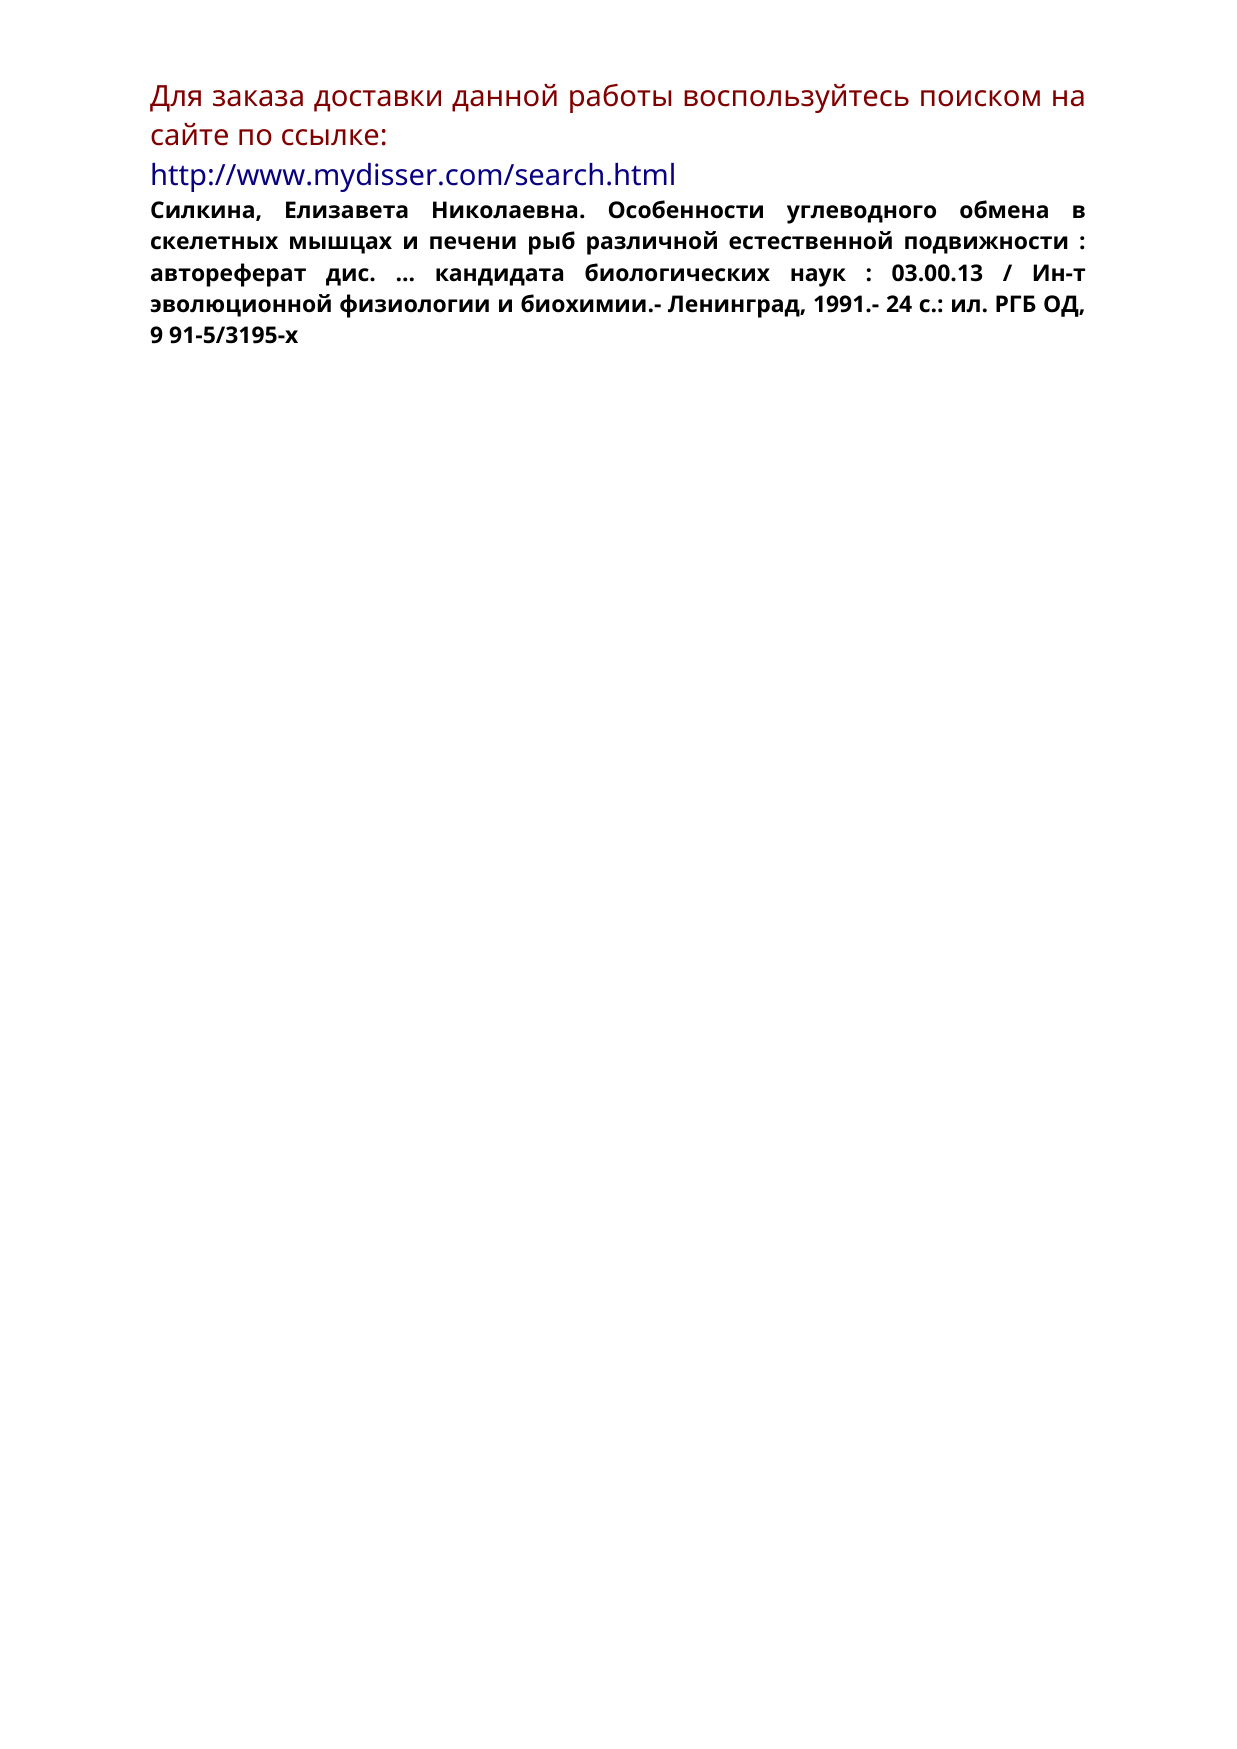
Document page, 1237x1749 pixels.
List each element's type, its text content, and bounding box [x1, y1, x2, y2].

text Силкина, Елизавета Николаевна. Особенности углеводного обмена в скелетных мышцах и печени рыб различной естественной подвижности : автореферат дис. ... кандидата биологических наук : 03.00.13 / Ин-т эволюционной физиологии и биохимии.- Ленинград, 1991.- 24 с.: ил. РГБ ОД, 9 91-5/3195-x [150, 194, 1086, 350]
